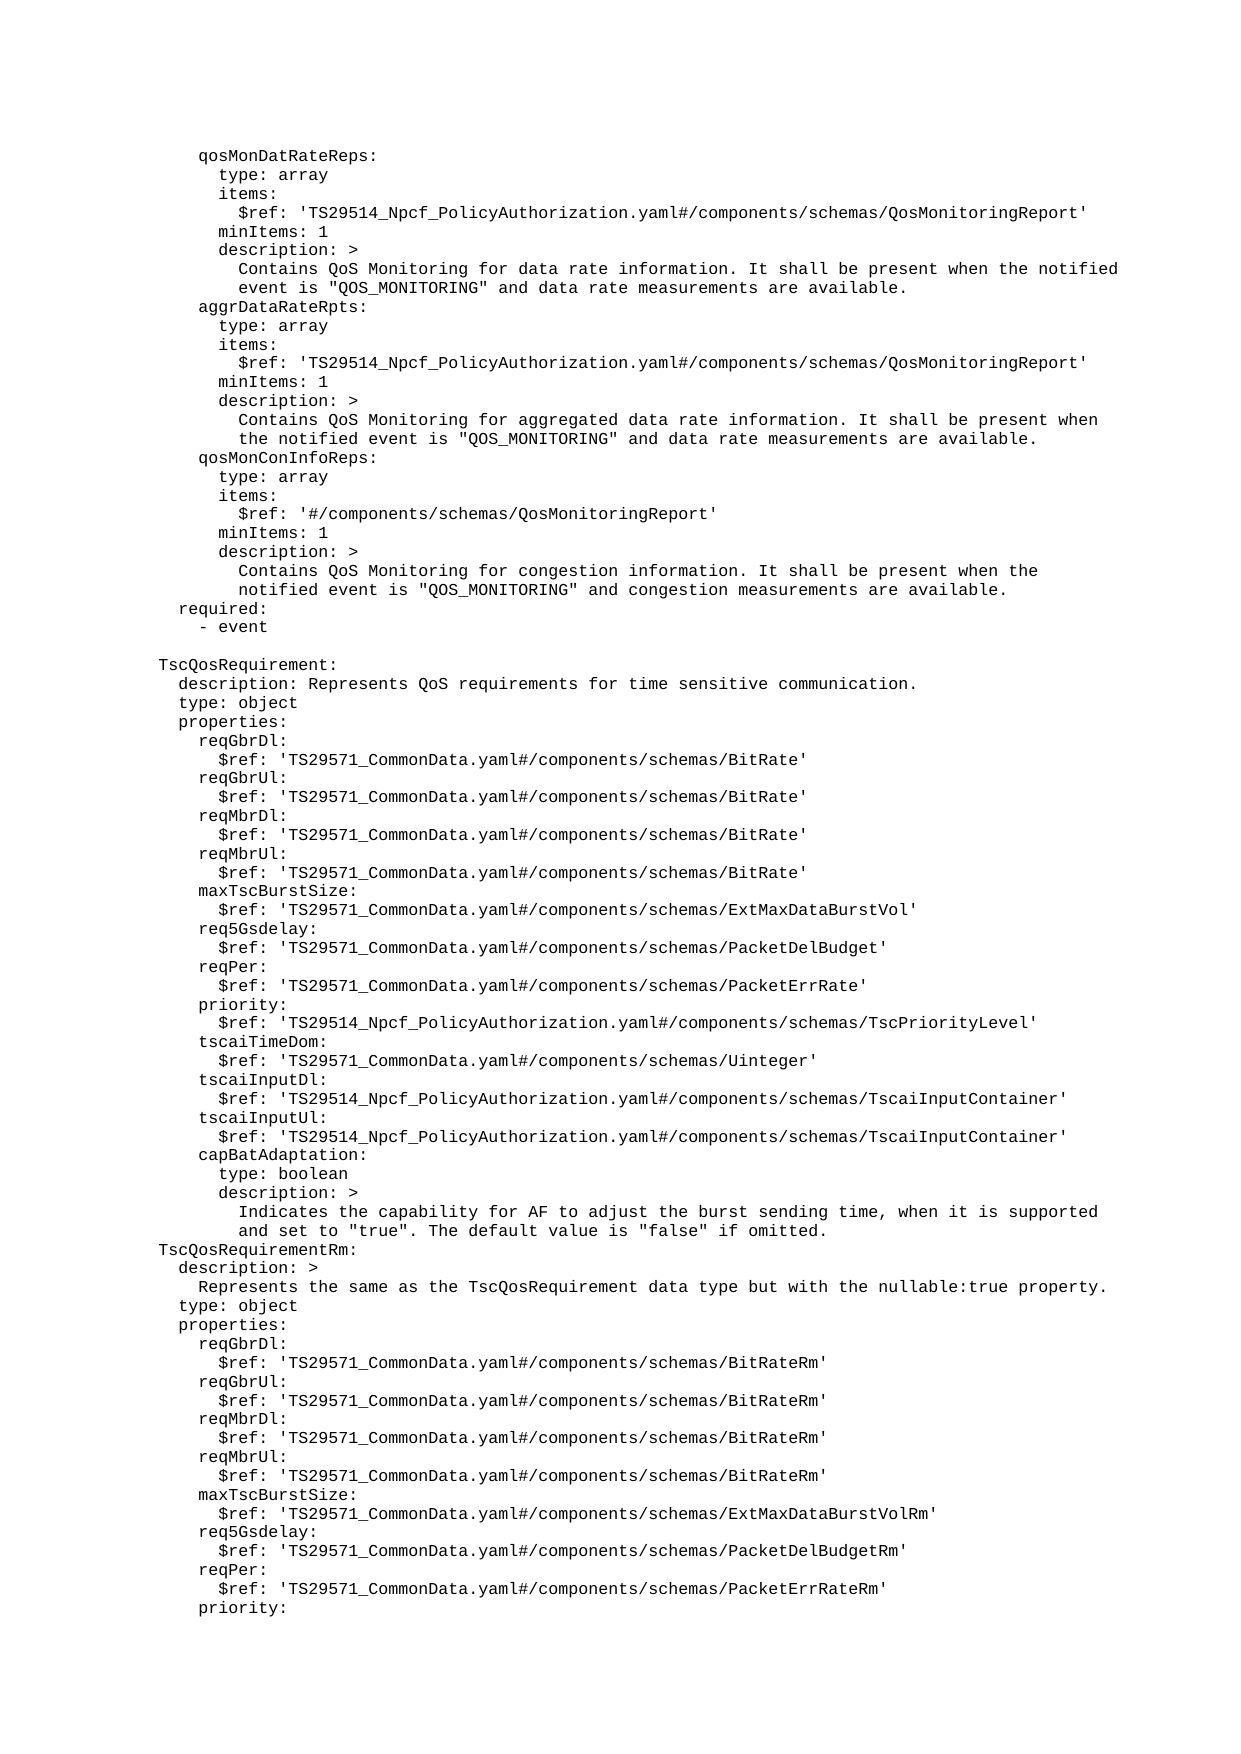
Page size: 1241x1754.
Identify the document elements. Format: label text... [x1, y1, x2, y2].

text $ref: 'TS29514_Npcf_PolicyAuthorization.yaml#/components/schemas/TscaiInputContainer' [118, 1128, 1122, 1147]
text $ref: 'TS29514_Npcf_PolicyAuthorization.yaml#/components/schemas/QosMonitoringReport' [118, 204, 1122, 223]
text properties: [118, 713, 1122, 732]
text items: [118, 185, 1122, 204]
text TscQosRequirement: [118, 657, 1122, 676]
text capBatAdaptation: [118, 1147, 1122, 1166]
text $ref: 'TS29571_CommonData.yaml#/components/schemas/BitRate' [118, 826, 1122, 845]
text $ref: 'TS29571_CommonData.yaml#/components/schemas/BitRate' [118, 751, 1122, 770]
text type: object [118, 1298, 1122, 1317]
text $ref: 'TS29571_CommonData.yaml#/components/schemas/BitRateRm' [118, 1354, 1122, 1373]
text maxTscBurstSize: [118, 1486, 1122, 1505]
text items: [118, 487, 1122, 506]
text required: [118, 600, 1122, 619]
text minItems: 1 [118, 223, 1122, 242]
text description: > [118, 544, 1122, 562]
text $ref: 'TS29571_CommonData.yaml#/components/schemas/PacketErrRateRm' [118, 1581, 1122, 1599]
text $ref: '#/components/schemas/QosMonitoringReport' [118, 506, 1122, 525]
text Indicates the capability for AF to adjust the burst sending time, when it is supported [118, 1203, 1122, 1222]
text Contains QoS Monitoring for data rate information. It shall be present when the notified [118, 261, 1122, 280]
text reqGbrUl: [118, 770, 1122, 789]
text req5Gsdelay: [118, 921, 1122, 939]
text Contains QoS Monitoring for aggregated data rate information. It shall be present when [118, 412, 1122, 431]
text $ref: 'TS29514_Npcf_PolicyAuthorization.yaml#/components/schemas/TscPriorityLevel' [118, 1015, 1122, 1034]
text description: > [118, 1260, 1122, 1279]
text the notified event is "QOS_MONITORING" and data rate measurements are available. [118, 431, 1122, 449]
text tscaiInputUl: [118, 1109, 1122, 1128]
text description: > [118, 242, 1122, 261]
text description: > [118, 1185, 1122, 1203]
text type: array [118, 468, 1122, 487]
text $ref: 'TS29571_CommonData.yaml#/components/schemas/ExtMaxDataBurstVol' [118, 902, 1122, 921]
text Contains QoS Monitoring for congestion information. It shall be present when the [118, 562, 1122, 581]
text $ref: 'TS29514_Npcf_PolicyAuthorization.yaml#/components/schemas/TscaiInputContainer' [118, 1090, 1122, 1109]
text reqGbrUl: [118, 1373, 1122, 1392]
text event is "QOS_MONITORING" and data rate measurements are available. [118, 280, 1122, 298]
text $ref: 'TS29571_CommonData.yaml#/components/schemas/BitRateRm' [118, 1392, 1122, 1411]
text $ref: 'TS29514_Npcf_PolicyAuthorization.yaml#/components/schemas/QosMonitoringReport' [118, 355, 1122, 374]
text description: Represents QoS requirements for time sensitive communication. [118, 676, 1122, 694]
text req5Gsdelay: [118, 1524, 1122, 1543]
text qosMonConInfoReps: [118, 449, 1122, 468]
text minItems: 1 [118, 374, 1122, 393]
text maxTscBurstSize: [118, 883, 1122, 902]
text reqGbrDl: [118, 1336, 1122, 1354]
text $ref: 'TS29571_CommonData.yaml#/components/schemas/PacketDelBudgetRm' [118, 1543, 1122, 1562]
text minItems: 1 [118, 525, 1122, 544]
text $ref: 'TS29571_CommonData.yaml#/components/schemas/PacketErrRate' [118, 977, 1122, 996]
text tscaiTimeDom: [118, 1034, 1122, 1053]
text type: array [118, 317, 1122, 336]
text $ref: 'TS29571_CommonData.yaml#/components/schemas/Uinteger' [118, 1053, 1122, 1072]
text $ref: 'TS29571_CommonData.yaml#/components/schemas/BitRateRm' [118, 1467, 1122, 1486]
text type: array [118, 167, 1122, 185]
text reqMbrDl: [118, 1411, 1122, 1430]
text notified event is "QOS_MONITORING" and congestion measurements are available. [118, 581, 1122, 600]
text TscQosRequirementRm: [118, 1241, 1122, 1260]
text $ref: 'TS29571_CommonData.yaml#/components/schemas/BitRate' [118, 864, 1122, 883]
text description: > [118, 393, 1122, 412]
text reqMbrUl: [118, 1449, 1122, 1467]
text reqMbrUl: [118, 845, 1122, 864]
text qosMonDatRateReps: [118, 148, 1122, 167]
text $ref: 'TS29571_CommonData.yaml#/components/schemas/ExtMaxDataBurstVolRm' [118, 1505, 1122, 1524]
text $ref: 'TS29571_CommonData.yaml#/components/schemas/BitRateRm' [118, 1430, 1122, 1449]
text aggrDataRateRpts: [118, 298, 1122, 317]
text type: boolean [118, 1166, 1122, 1185]
text priority: [118, 996, 1122, 1015]
text reqGbrDl: [118, 732, 1122, 751]
text type: object [118, 694, 1122, 713]
text reqPer: [118, 1562, 1122, 1581]
text reqPer: [118, 958, 1122, 977]
text $ref: 'TS29571_CommonData.yaml#/components/schemas/BitRate' [118, 789, 1122, 808]
text properties: [118, 1317, 1122, 1336]
text $ref: 'TS29571_CommonData.yaml#/components/schemas/PacketDelBudget' [118, 939, 1122, 958]
text items: [118, 336, 1122, 355]
text tscaiInputDl: [118, 1072, 1122, 1090]
text priority: [118, 1599, 1122, 1618]
text and set to "true". The default value is "false" if omitted. [118, 1222, 1122, 1241]
text Represents the same as the TscQosRequirement data type but with the nullable:true property. [118, 1279, 1122, 1298]
text reqMbrDl: [118, 808, 1122, 826]
text - event [118, 619, 1122, 638]
